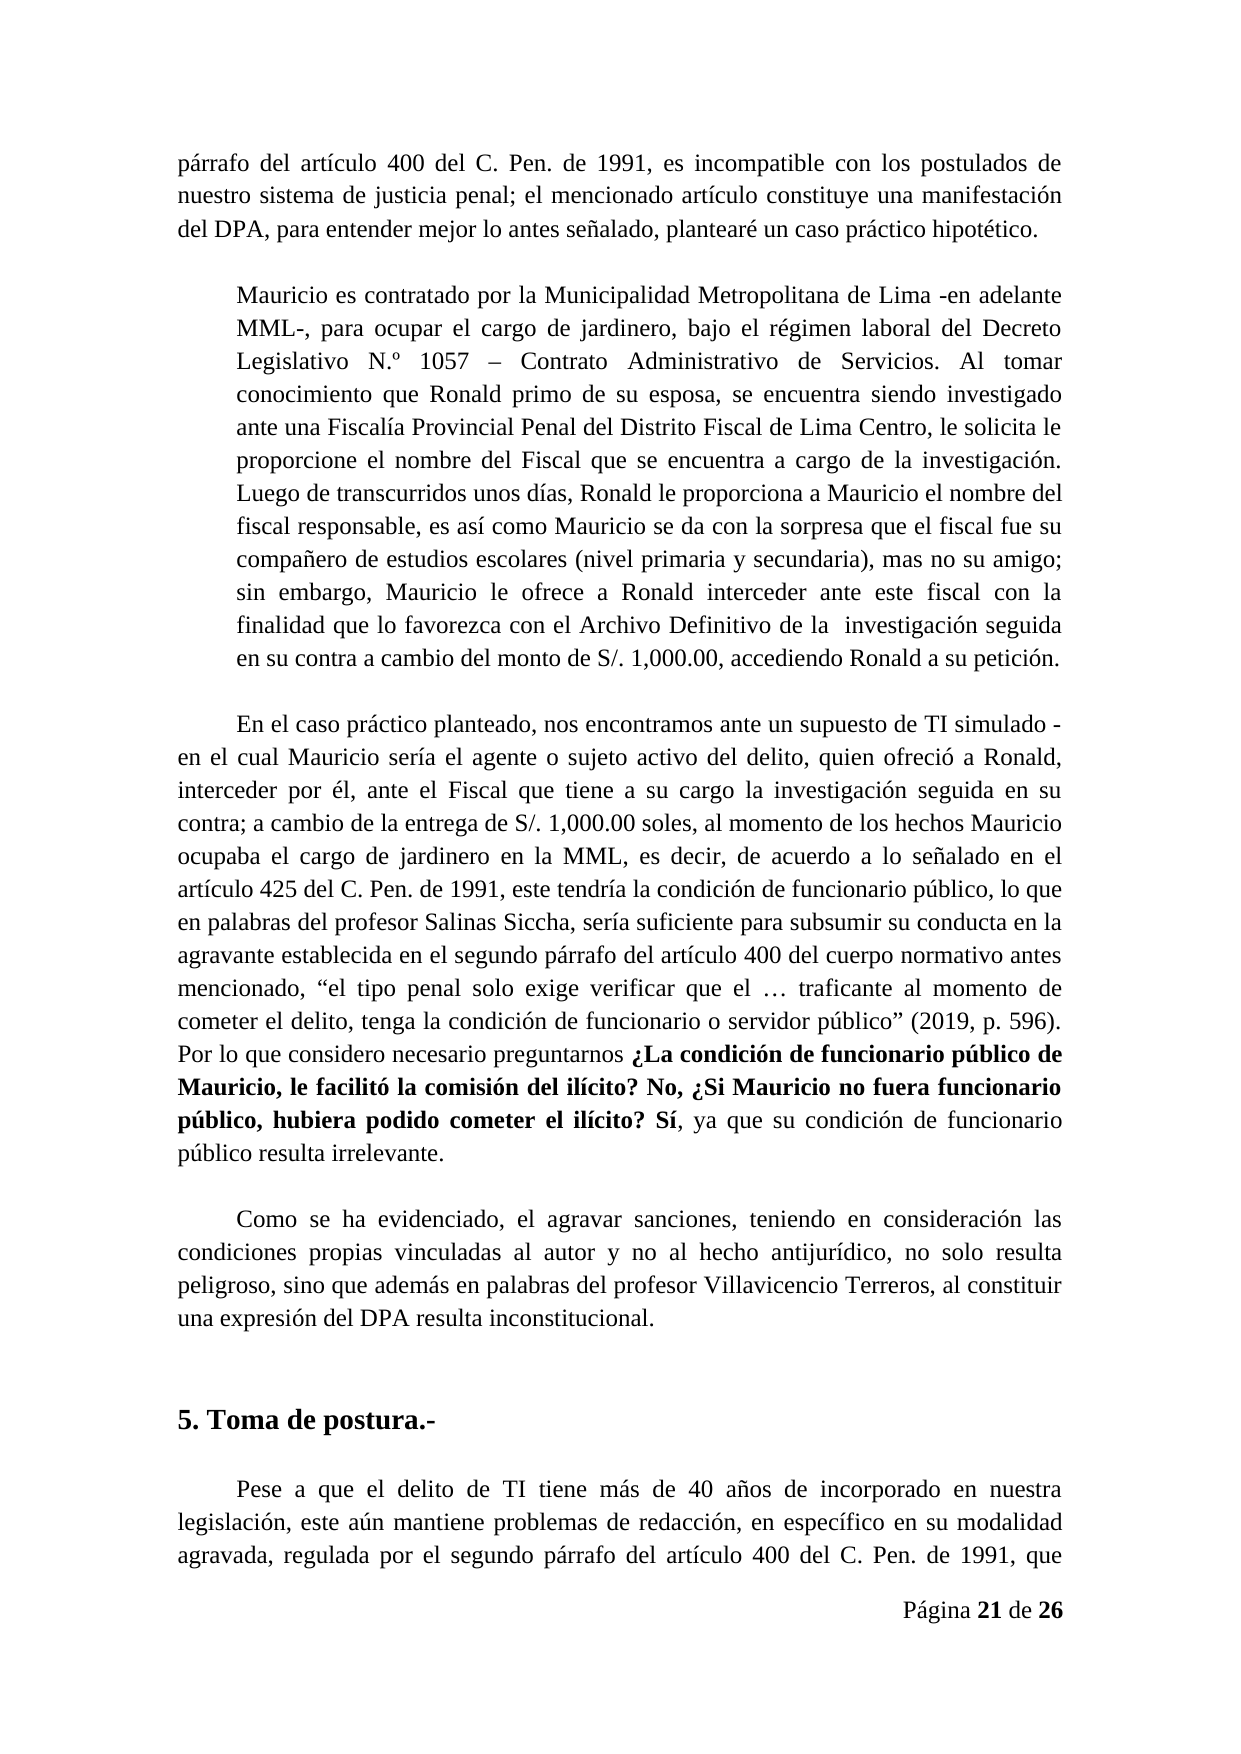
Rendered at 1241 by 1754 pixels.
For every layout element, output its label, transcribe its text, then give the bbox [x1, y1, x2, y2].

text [177, 1474, 1063, 1569]
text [177, 148, 1063, 242]
text Como se ha evidenciado, el agravar sanciones, teniendo en consideración las condiciones propias vinculadas al autor y no al hecho antijurídico, no solo resulta peligroso, sino que además en palabras del profesor Villavicencio Terreros, al constituir una expresión del DPA resulta inconstitucional. [177, 1204, 1063, 1332]
text 5. Toma de postura.- [177, 1402, 1063, 1436]
text Mauricio es contratado por la Municipalidad Metropolitana de Lima -en adelante MML-, para ocupar el cargo de jardinero, bajo el régimen laboral del Decreto Legislativo N.º 1057 – Contrato Administrativo de Servicios. Al tomar conocimiento que Ronald primo de su esposa, se encuentra siendo investigado ante una Fiscalía Provincial Penal del Distrito Fiscal de Lima Centro, le solicita le proporcione el nombre del Fiscal que se encuentra a cargo de la investigación. Luego de transcurridos unos días, Ronald le proporciona a Mauricio el nombre del fiscal responsable, es así como Mauricio se da con la sorpresa que el fiscal fue su compañero de estudios escolares (nivel primaria y secundaria), mas no su amigo; sin embargo, Mauricio le ofrece a Ronald interceder ante este fiscal con la finalidad que lo favorezca con el Archivo Definitivo de la investigación seguida en su contra a cambio del monto de S/. 1,000.00, accediendo Ronald a su petición. [236, 280, 1063, 672]
text En el caso práctico planteado, nos encontramos ante un supuesto de TI simulado -en el cual Mauricio sería el agente o sujeto activo del delito, quien ofreció a Ronald, interceder por él, ante el Fiscal que tiene a su cargo la investigación seguida en su contra; a cambio de la entrega de S/. 1,000.00 soles, al momento de los hechos Mauricio ocupaba el cargo de jardinero en la MML, es decir, de acuerdo a lo señalado en el artículo 425 del C. Pen. de 1991, este tendría la condición de funcionario público, lo que en palabras del profesor Salinas Siccha, sería suficiente para subsumir su conducta en la agravante establecida en el segundo párrafo del artículo 400 del cuerpo normativo antes mencionado, “el tipo penal solo exige verificar que el … traficante al momento de cometer el delito, tenga la condición de funcionario o servidor público” (2019, p. 596). Por lo que considero necesario preguntarnos ¿La condición de funcionario público de Mauricio, le facilitó la comisión del ilícito? No, ¿Si Mauricio no fuera funcionario público, hubiera podido cometer el ilícito? Sí, ya que su condición de funcionario público resulta irrelevante. [177, 709, 1063, 1167]
